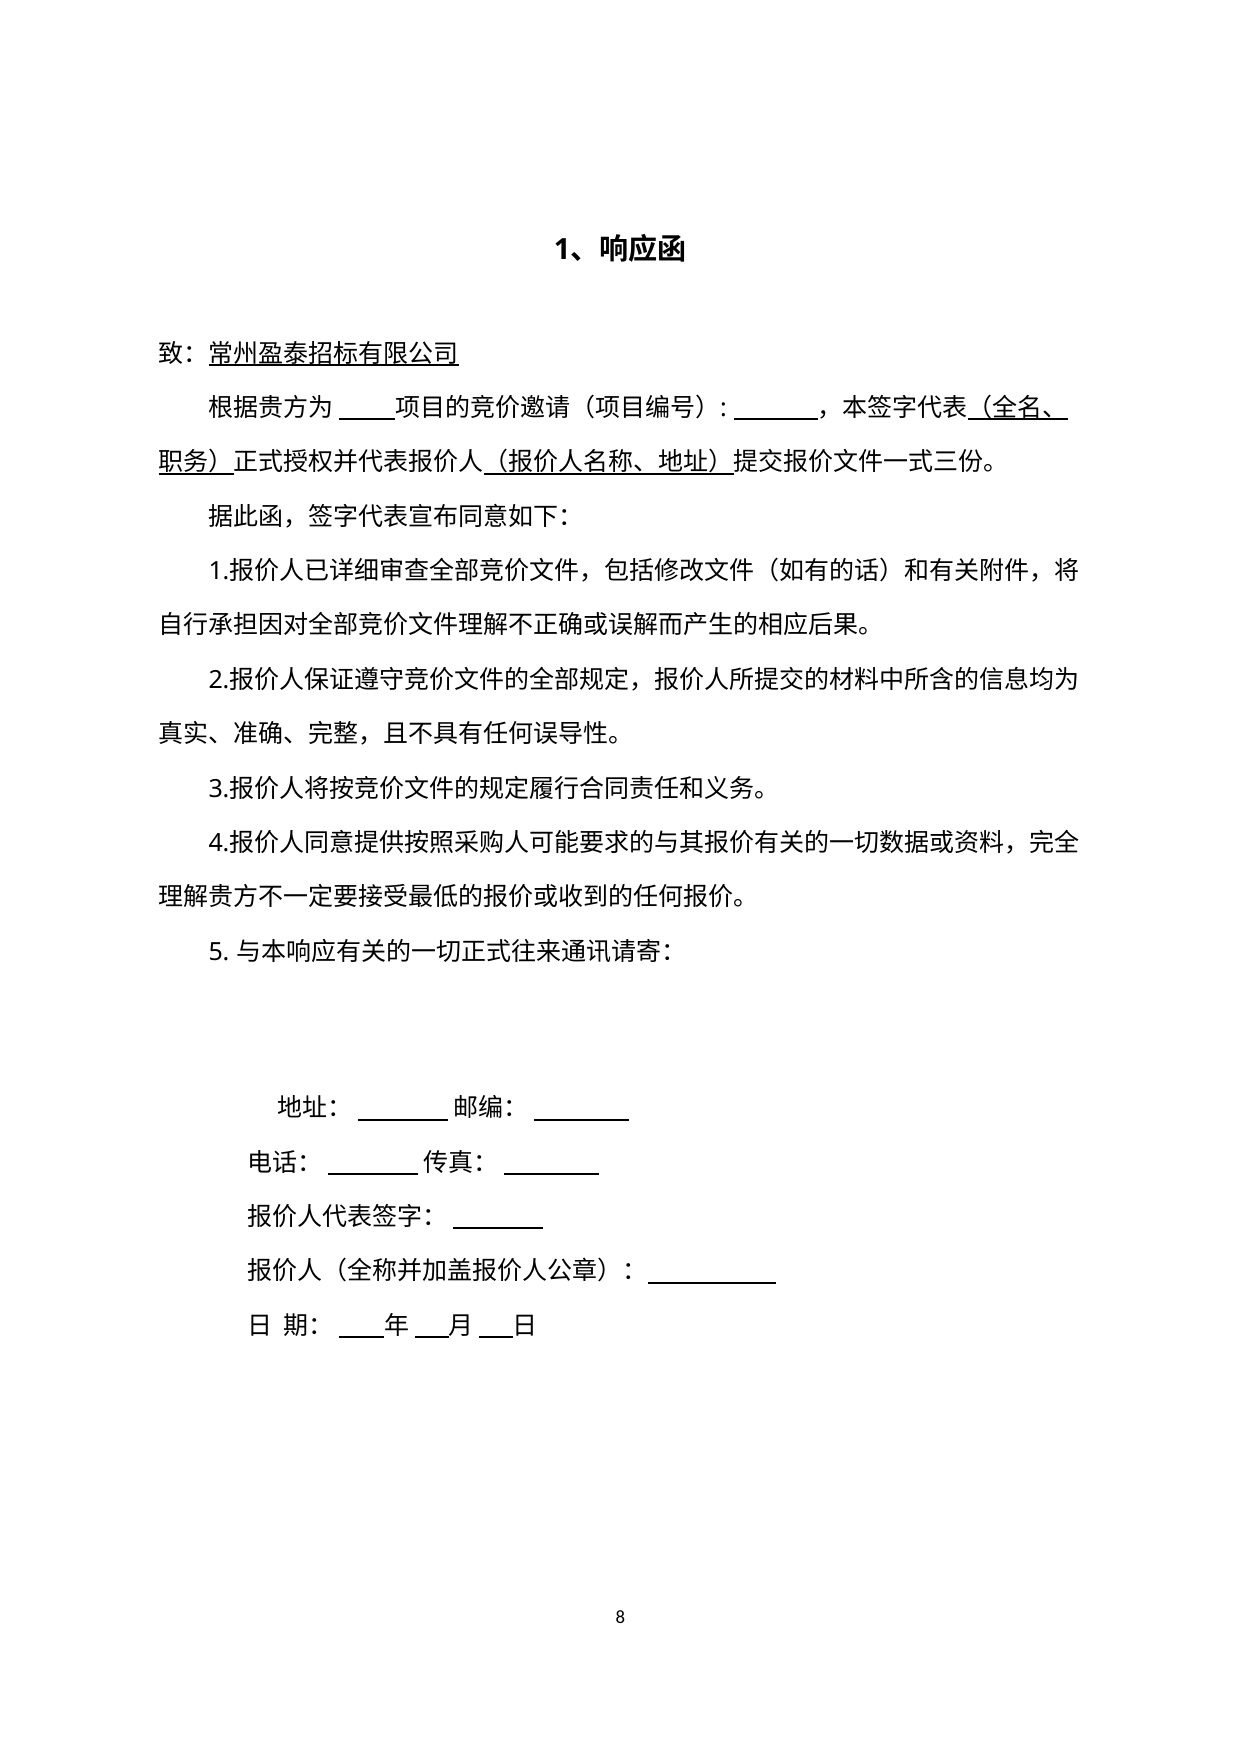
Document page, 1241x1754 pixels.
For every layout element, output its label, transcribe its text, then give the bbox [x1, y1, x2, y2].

text 报价人（全称并加盖报价人公章）： [158, 1251, 1082, 1287]
text 致：常州盈泰招标有限公司 [158, 333, 1082, 369]
text 根据贵方为 项目的竞价邀请（项目编号）: ，本签字代表（全名、职务）正式授权并代表报价人（报价人名称、地址）提交报价文件一式三份。 [158, 387, 1082, 478]
text 报价人代表签字： [158, 1196, 1082, 1233]
text 3.报价人将按竞价文件的规定履行合同责任和义务。 [158, 768, 1082, 804]
text 据此函，签字代表宣布同意如下： [158, 496, 1082, 532]
text 电话： 传真： [158, 1142, 1082, 1178]
list 响应函 [158, 226, 1082, 268]
text 地址： 邮编： [158, 1088, 1082, 1124]
text 5. 与本响应有关的一切正式往来通讯请寄： [158, 931, 1082, 967]
text 2.报价人保证遵守竞价文件的全部规定，报价人所提交的材料中所含的信息均为真实、准确、完整，且不具有任何误导性。 [158, 659, 1082, 750]
text 4.报价人同意提供按照采购人可能要求的与其报价有关的一切数据或资料，完全理解贵方不一定要接受最低的报价或收到的任何报价。 [158, 822, 1082, 913]
text 1.报价人已详细审查全部竞价文件，包括修改文件（如有的话）和有关附件，将自行承担因对全部竞价文件理解不正确或误解而产生的相应后果。 [158, 551, 1082, 641]
text 日 期： 年 月 日 [158, 1305, 1082, 1341]
